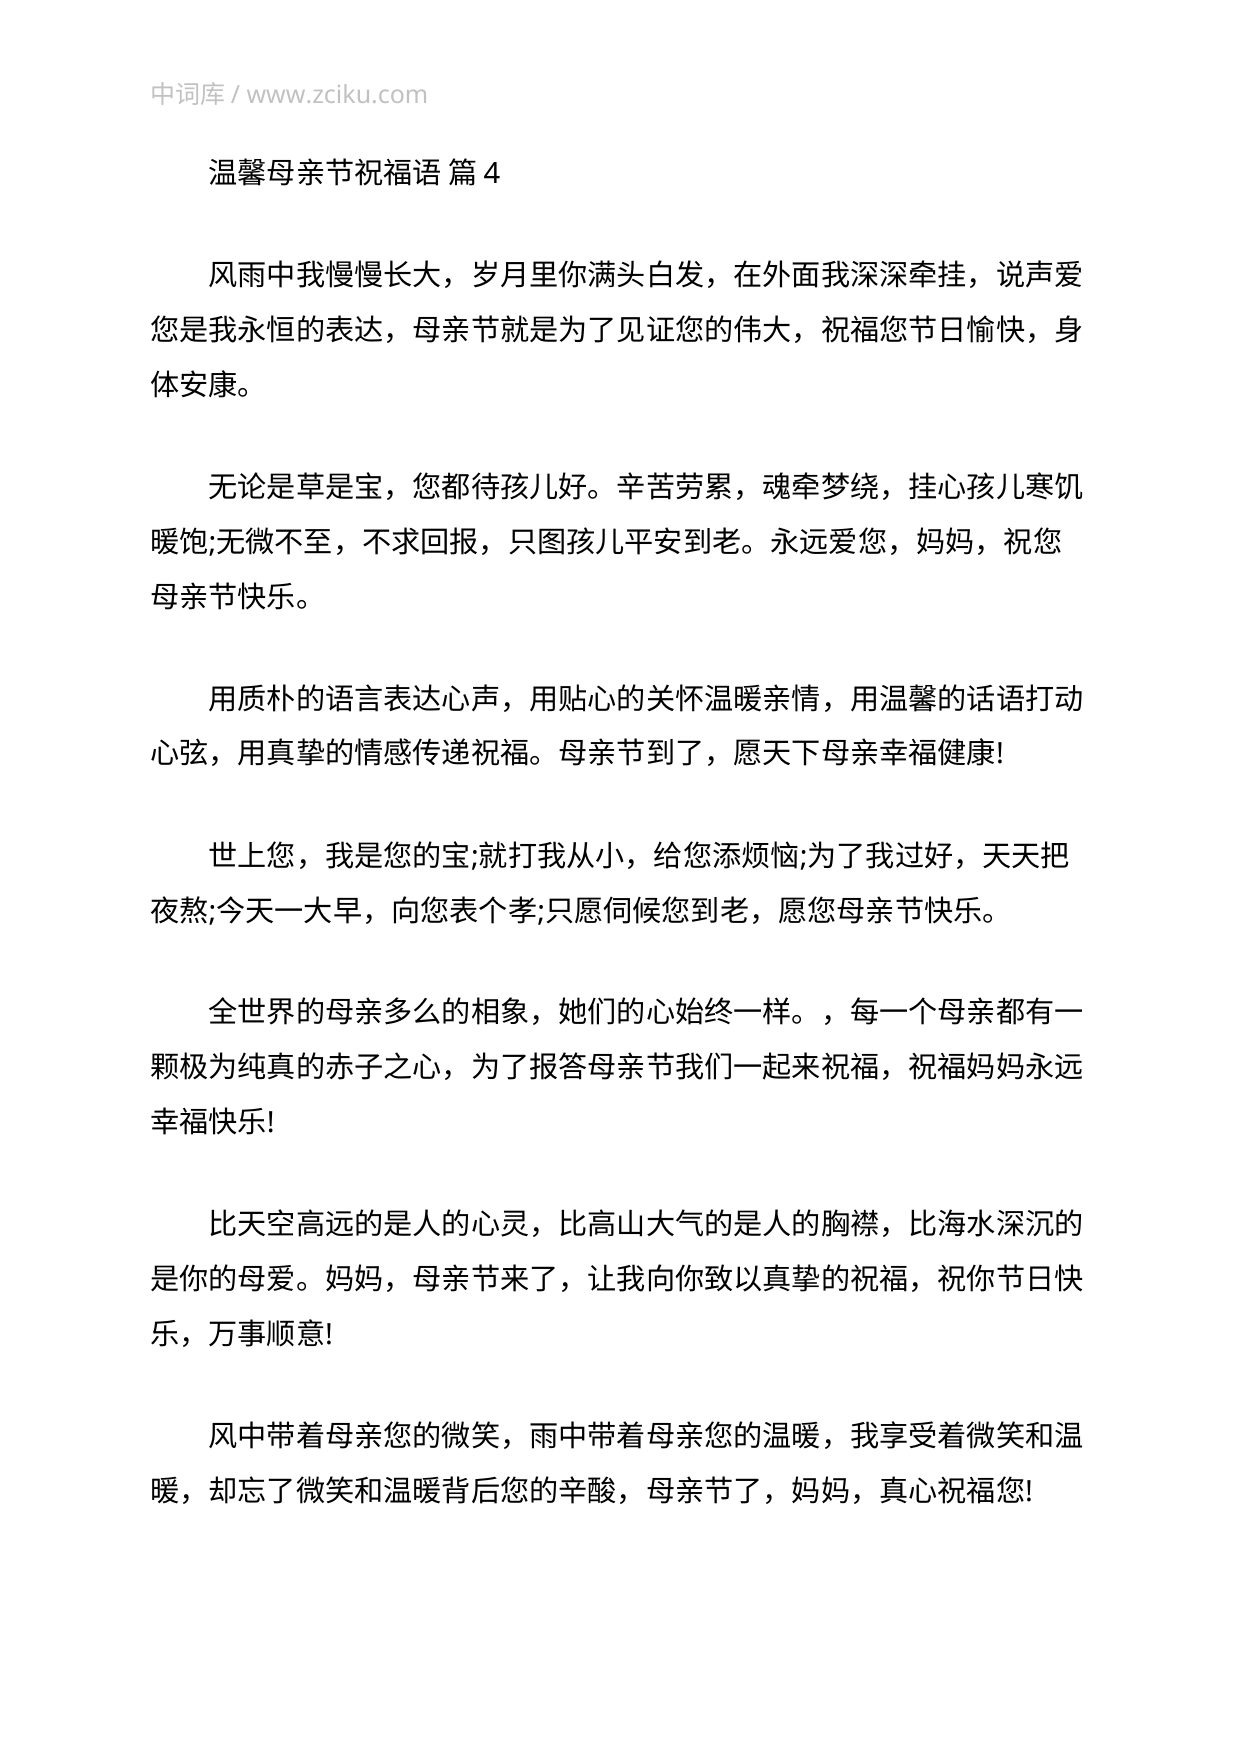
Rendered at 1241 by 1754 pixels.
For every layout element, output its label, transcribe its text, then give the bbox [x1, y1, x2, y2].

text 风雨中我慢慢长大，岁月里你满头白发，在外面我深深牵挂，说声爱您是我永恒的表达，母亲节就是为了见证您的伟大，祝福您节日愉快，身体安康。 [150, 252, 1090, 404]
text 用质朴的语言表达心声，用贴心的关怀温暖亲情，用温馨的话语打动心弦，用真挚的情感传递祝福。母亲节到了，愿天下母亲幸福健康! [150, 675, 1090, 772]
text 风中带着母亲您的微笑，雨中带着母亲您的温暖，我享受着微笑和温暖，却忘了微笑和温暖背后您的辛酸，母亲节了，妈妈，真心祝福您! [150, 1413, 1090, 1510]
text 无论是草是宝，您都待孩儿好。辛苦劳累，魂牵梦绕，挂心孩儿寒饥暖饱;无微不至，不求回报，只图孩儿平安到老。永远爱您，妈妈，祝您母亲节快乐。 [150, 463, 1090, 616]
text 世上您，我是您的宝;就打我从小，给您添烦恼;为了我过好，天天把夜熬;今天一大早，向您表个孝;只愿伺候您到老，愿您母亲节快乐。 [150, 832, 1090, 929]
text 比天空高远的是人的心灵，比高山大气的是人的胸襟，比海水深沉的是你的母爱。妈妈，母亲节来了，让我向你致以真挚的祝福，祝你节日快乐，万事顺意! [150, 1201, 1090, 1353]
text 温馨母亲节祝福语 篇4 [150, 150, 1090, 192]
text 全世界的母亲多么的相象，她们的心始终一样。，每一个母亲都有一颗极为纯真的赤子之心，为了报答母亲节我们一起来祝福，祝福妈妈永远幸福快乐! [150, 989, 1090, 1141]
